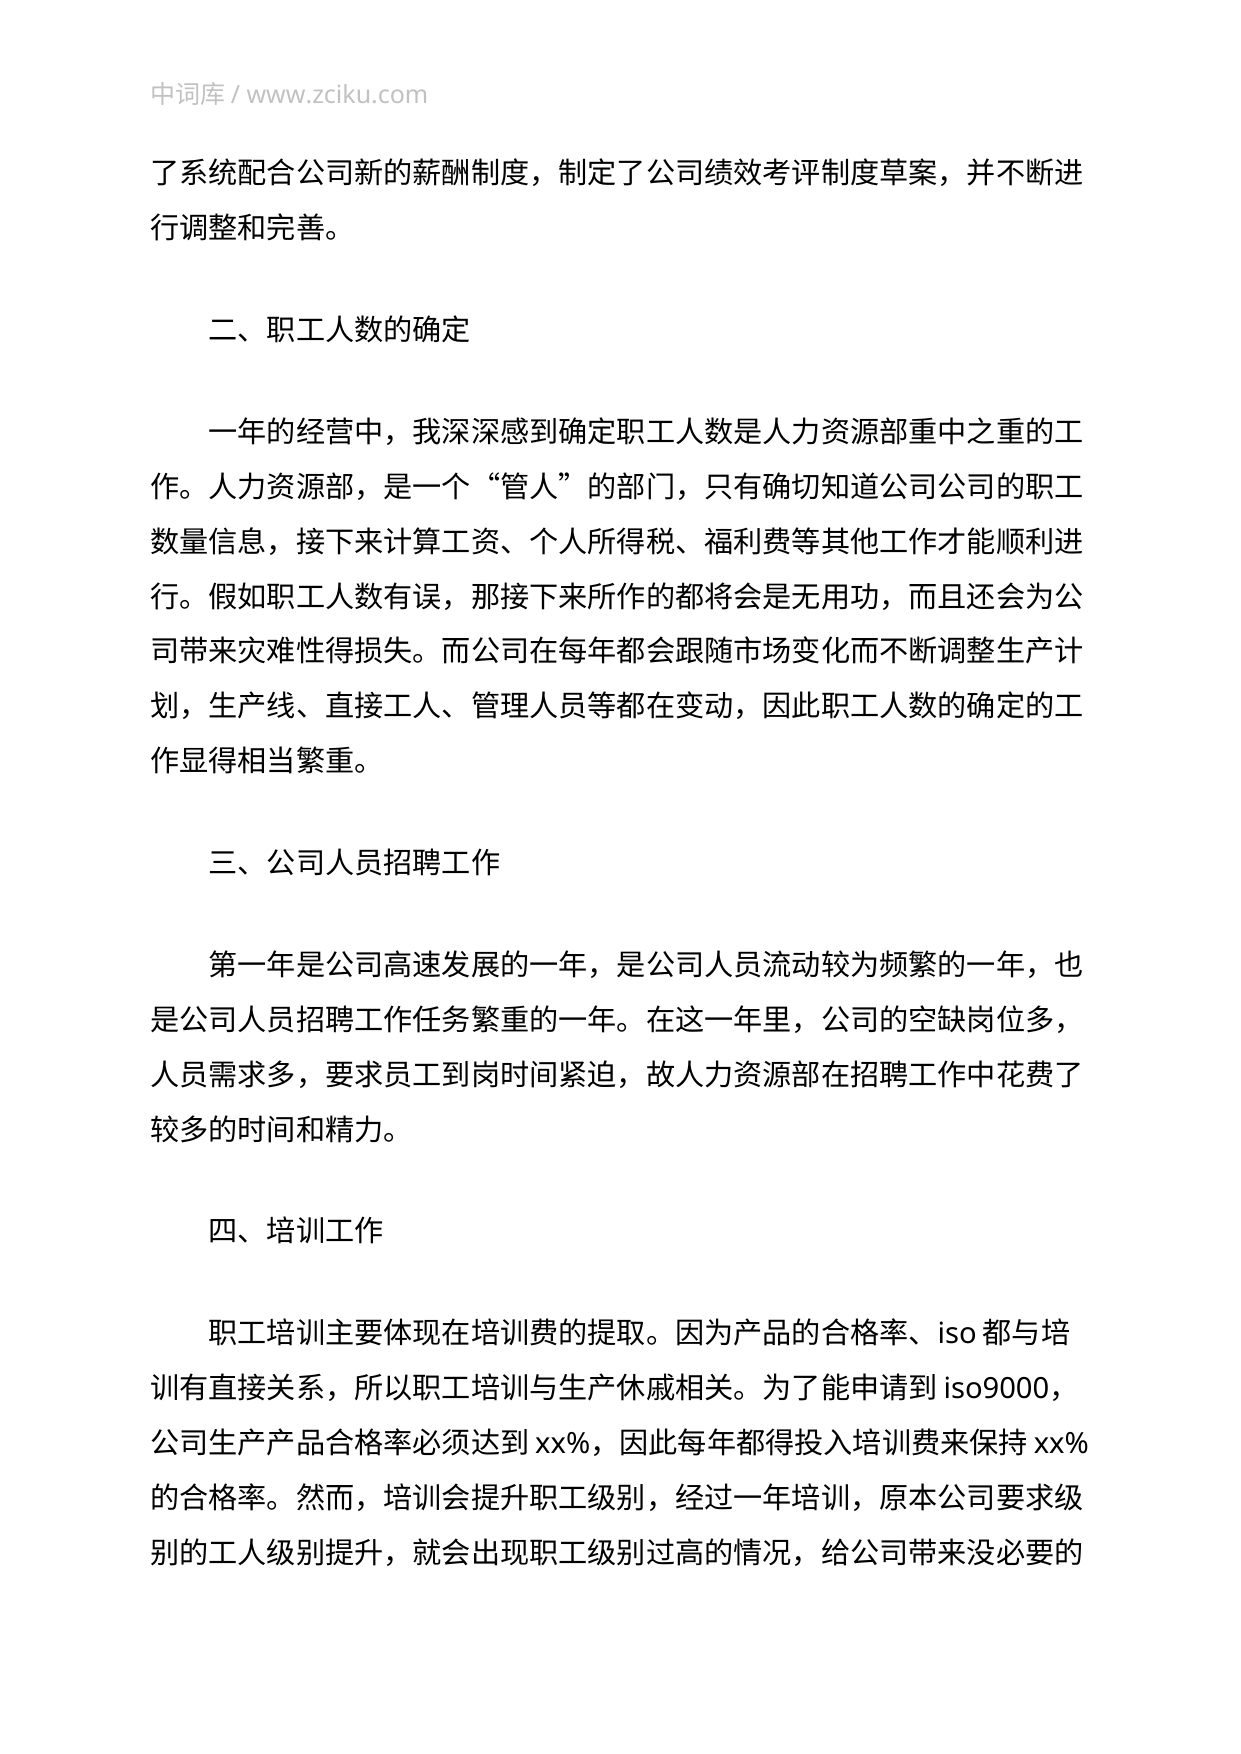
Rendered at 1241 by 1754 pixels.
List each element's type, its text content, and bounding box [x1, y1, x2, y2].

text 第一年是公司高速发展的一年，是公司人员流动较为频繁的一年，也是公司人员招聘工作任务繁重的一年。在这一年里，公司的空缺岗位多，人员需求多，要求员工到岗时间紧迫，故人力资源部在招聘工作中花费了较多的时间和精力。 [150, 941, 1090, 1148]
text 二、职工人数的确定 [150, 307, 1090, 349]
text 三、公司人员招聘工作 [150, 839, 1090, 882]
text 四、培训工作 [150, 1208, 1090, 1250]
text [150, 1309, 1090, 1572]
text 一年的经营中，我深深感到确定职工人数是人力资源部重中之重的工作。人力资源部，是一个“管人”的部门，只有确切知道公司公司的职工数量信息，接下来计算工资、个人所得税、福利费等其他工作才能顺利进行。假如职工人数有误，那接下来所作的都将会是无用功，而且还会为公司带来灾难性得损失。而公司在每年都会跟随市场变化而不断调整生产计划，生产线、直接工人、管理人员等都在变动，因此职工人数的确定的工作显得相当繁重。 [150, 408, 1090, 780]
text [150, 150, 1090, 247]
